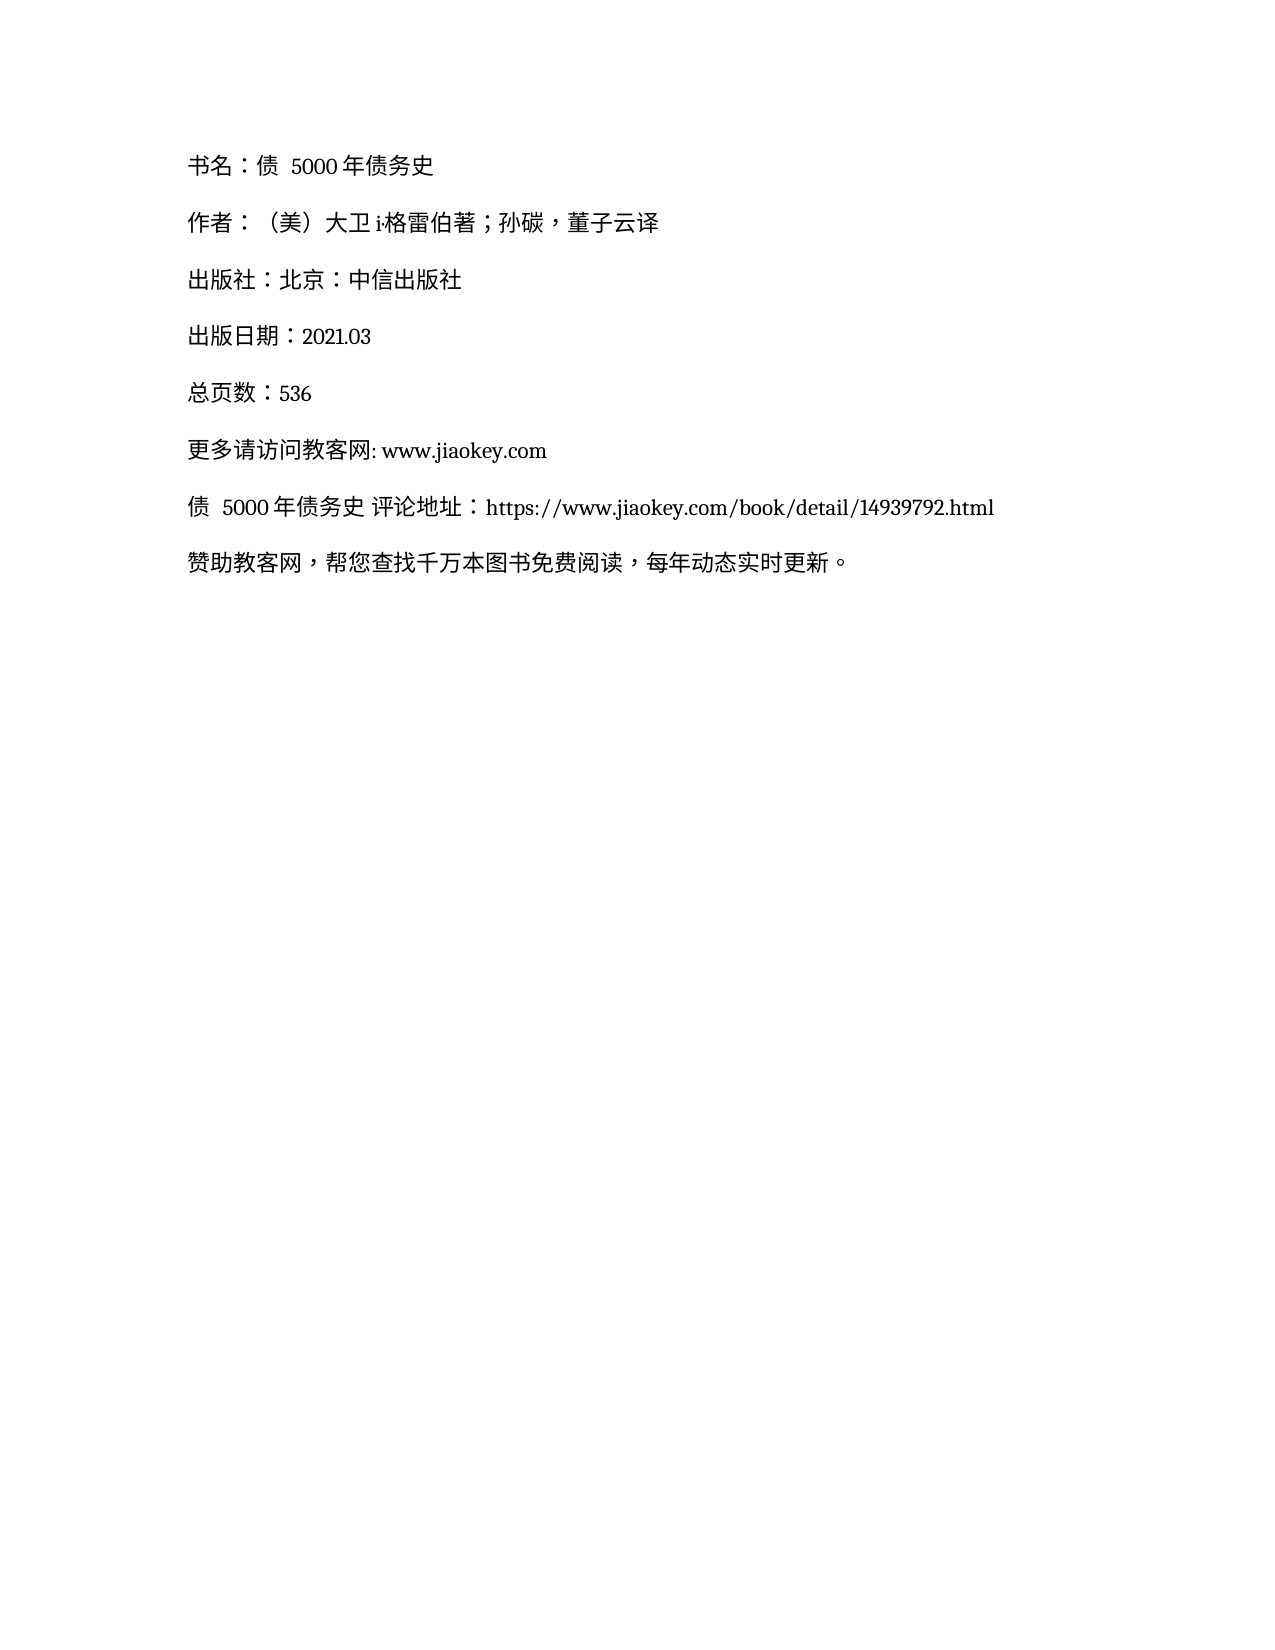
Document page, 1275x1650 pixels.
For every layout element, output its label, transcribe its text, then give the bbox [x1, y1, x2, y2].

text 书名：债 5000年债务史 [187, 150, 1087, 181]
text 总页数：536 [187, 377, 1087, 408]
text 出版日期：2021.03 [187, 320, 1087, 352]
text 作者：（美）大卫i·格雷伯著；孙碳，董子云译 [187, 207, 1087, 238]
text 更多请访问教客网: www.jiaokey.com [187, 434, 1087, 465]
text 债 5000年债务史 评论地址：https://www.jiaokey.com/book/detail/14939792.html [187, 491, 1087, 522]
text 出版社：北京：中信出版社 [187, 263, 1087, 295]
text 赞助教客网，帮您查找千万本图书免费阅读，每年动态实时更新。 [187, 547, 1087, 579]
